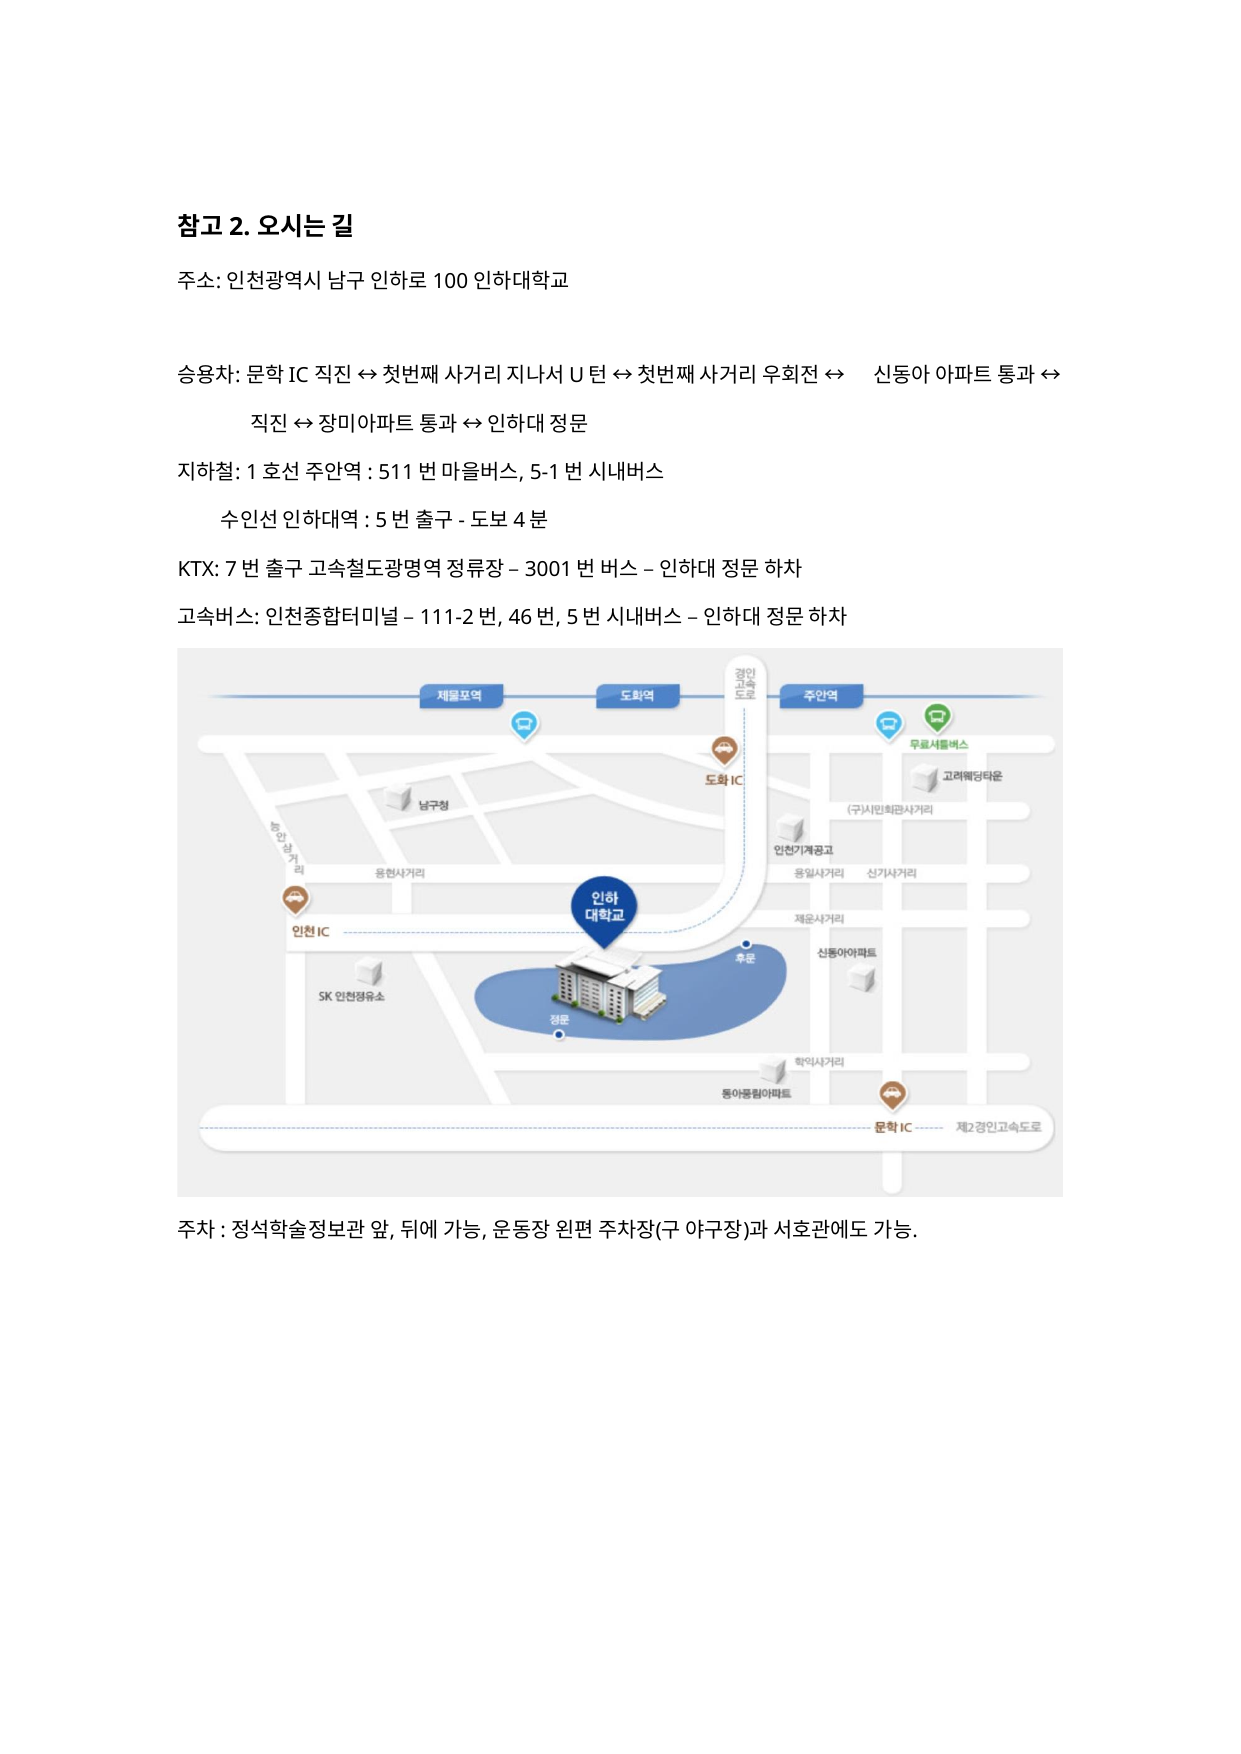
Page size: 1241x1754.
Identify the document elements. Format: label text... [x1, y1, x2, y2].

text 지하철: 1호선 주안역 : 511번 마을버스, 5-1번 시내버스 [177, 455, 1063, 486]
text 참고 2. 오시는 길 [177, 207, 1063, 243]
text 수인선 인하대역 : 5번 출구 - 도보 4분 [177, 504, 1063, 534]
text KTX: 7번 출구 고속철도광명역 정류장 – 3001번 버스 – 인하대 정문 하차 [177, 552, 1063, 582]
text 승용차: 문학IC 직진 ↔ 첫번째 사거리 지나서 U턴 ↔ 첫번째 사거리 우회전 ↔ 신동아 아파트 통과 ↔ 직진 ↔ 장미아파트 통과 ↔ 인하대 정문 [177, 358, 1063, 437]
picture [177, 648, 1063, 1197]
text 고속버스: 인천종합터미널 – 111-2번, 46번, 5번 시내버스 – 인하대 정문 하차 [177, 601, 1063, 631]
text 주차 : 정석학술정보관 앞, 뒤에 가능, 운동장 왼편 주차장(구 야구장)과 서호관에도 가능. [177, 1213, 1063, 1243]
text 주소: 인천광역시 남구 인하로 100 인하대학교 [177, 264, 1063, 295]
